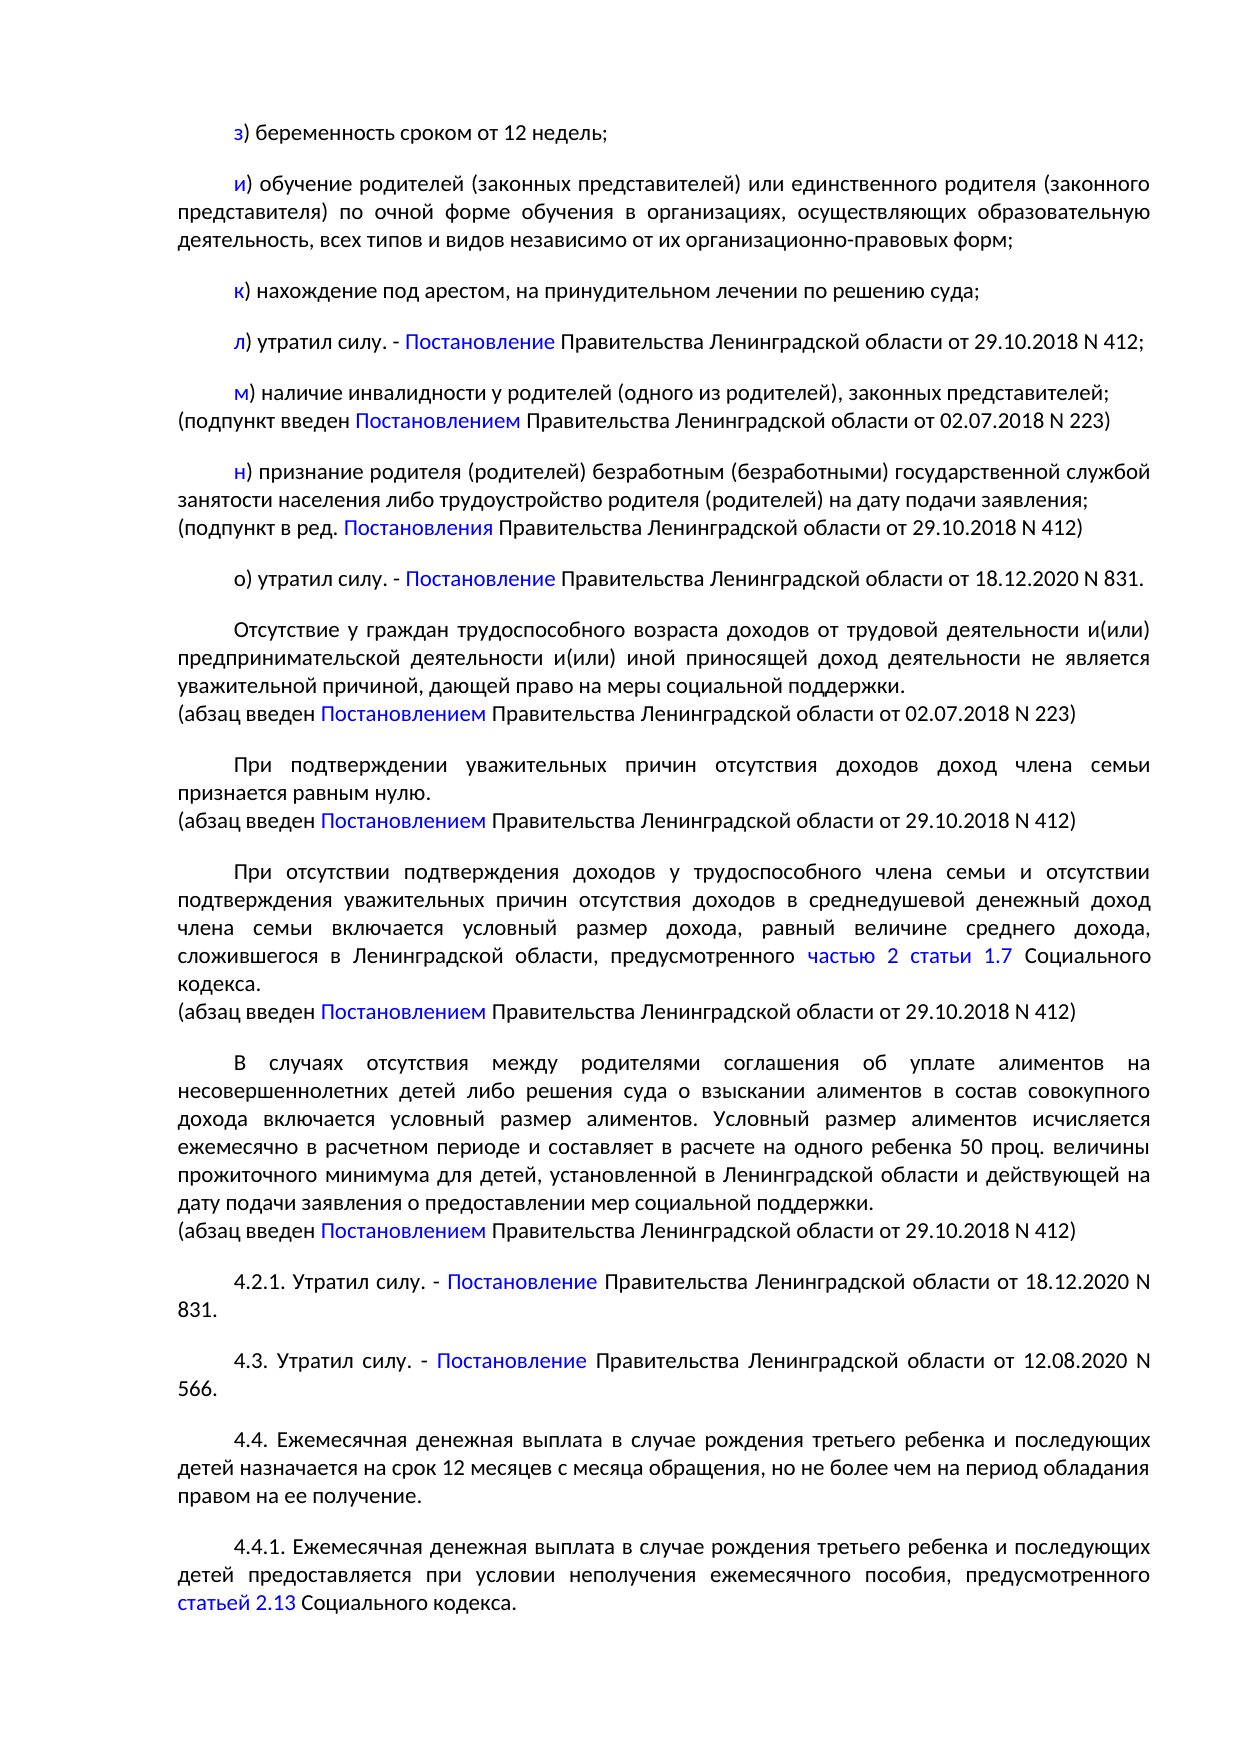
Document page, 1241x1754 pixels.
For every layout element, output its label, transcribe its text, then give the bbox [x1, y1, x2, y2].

text Отсутствие у граждан трудоспособного возраста доходов от трудовой деятельности и(или) предпринимательской деятельности и(или) иной приносящей доход деятельности не является уважительной причиной, дающей право на меры социальной поддержки. [177, 615, 1152, 699]
text В случаях отсутствия между родителями соглашения об уплате алиментов на несовершеннолетних детей либо решения суда о взыскании алиментов в состав совокупного дохода включается условный размер алиментов. Условный размер алиментов исчисляется ежемесячно в расчетном периоде и составляет в расчете на одного ребенка 50 проц. величины прожиточного минимума для детей, установленной в Ленинградской области и действующей на дату подачи заявления о предоставлении мер социальной поддержки. [177, 1048, 1152, 1216]
text При подтверждении уважительных причин отсутствия доходов доход члена семьи признается равным нулю. [177, 750, 1152, 806]
text 4.3. Утратил силу. - Постановление Правительства Ленинградской области от 12.08.2020 N 566. [177, 1346, 1152, 1402]
text 4.4. Ежемесячная денежная выплата в случае рождения третьего ребенка и последующих детей назначается на срок 12 месяцев с месяца обращения, но не более чем на период обладания правом на ее получение. [177, 1425, 1152, 1509]
text (подпункт в ред. Постановления Правительства Ленинградской области от 29.10.2018 N 412) [177, 513, 1152, 541]
text и) обучение родителей (законных представителей) или единственного родителя (законного представителя) по очной форме обучения в организациях, осуществляющих образовательную деятельность, всех типов и видов независимо от их организационно-правовых форм; [177, 169, 1152, 253]
text 4.4.1. Ежемесячная денежная выплата в случае рождения третьего ребенка и последующих детей предоставляется при условии неполучения ежемесячного пособия, предусмотренного статьей 2.13 Социального кодекса. [177, 1532, 1152, 1616]
text к) нахождение под арестом, на принудительном лечении по решению суда; [177, 276, 1152, 304]
text (абзац введен Постановлением Правительства Ленинградской области от 29.10.2018 N 412) [177, 1216, 1152, 1244]
text м) наличие инвалидности у родителей (одного из родителей), законных представителей; [177, 378, 1152, 406]
text л) утратил силу. - Постановление Правительства Ленинградской области от 29.10.2018 N 412; [177, 327, 1152, 355]
text о) утратил силу. - Постановление Правительства Ленинградской области от 18.12.2020 N 831. [177, 564, 1152, 592]
text (подпункт введен Постановлением Правительства Ленинградской области от 02.07.2018 N 223) [177, 406, 1152, 434]
text При отсутствии подтверждения доходов у трудоспособного члена семьи и отсутствии подтверждения уважительных причин отсутствия доходов в среднедушевой денежный доход члена семьи включается условный размер дохода, равный величине среднего дохода, сложившегося в Ленинградской области, предусмотренного частью 2 статьи 1.7 Социального кодекса. [177, 857, 1152, 997]
text (абзац введен Постановлением Правительства Ленинградской области от 29.10.2018 N 412) [177, 806, 1152, 834]
text (абзац введен Постановлением Правительства Ленинградской области от 29.10.2018 N 412) [177, 997, 1152, 1025]
text н) признание родителя (родителей) безработным (безработными) государственной службой занятости населения либо трудоустройство родителя (родителей) на дату подачи заявления; [177, 457, 1152, 513]
text (абзац введен Постановлением Правительства Ленинградской области от 02.07.2018 N 223) [177, 699, 1152, 727]
text 4.2.1. Утратил силу. - Постановление Правительства Ленинградской области от 18.12.2020 N 831. [177, 1267, 1152, 1323]
text з) беременность сроком от 12 недель; [177, 118, 1152, 146]
